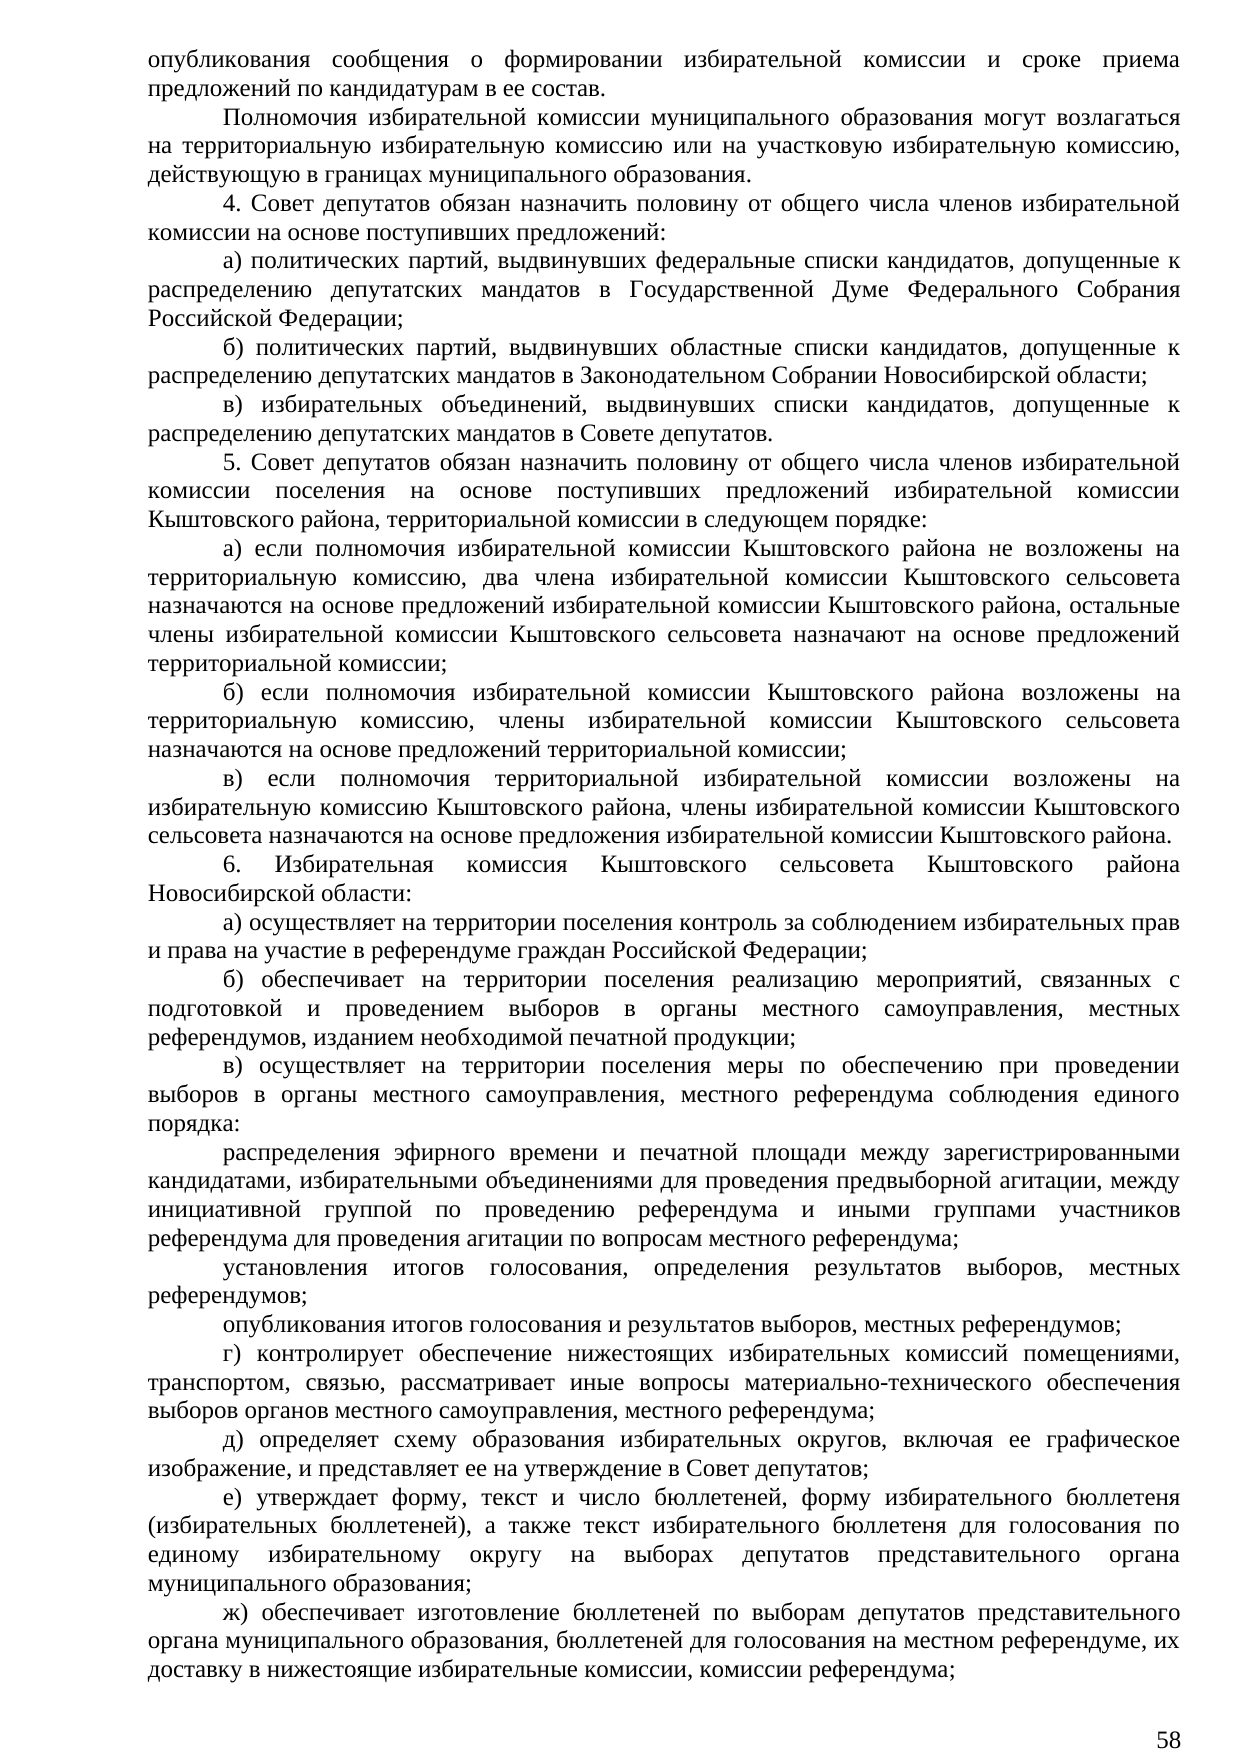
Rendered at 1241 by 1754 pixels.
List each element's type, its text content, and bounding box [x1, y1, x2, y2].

text 6. Избирательная комиссия Кыштовского сельсовета Кыштовского района Новосибирской области: [148, 849, 1181, 907]
text а) осуществляет на территории поселения контроль за соблюдением избирательных прав и права на участие в референдуме граждан Российской Федерации; [148, 907, 1181, 964]
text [148, 44, 1181, 102]
text г) контролирует обеспечение нижестоящих избирательных комиссий помещениями, транспортом, связью, рассматривает иные вопросы материально-технического обеспечения выборов органов местного самоуправления, местного референдума; [148, 1338, 1181, 1424]
text а) если полномочия избирательной комиссии Кыштовского района не возложены на территориальную комиссию, два члена избирательной комиссии Кыштовского сельсовета назначаются на основе предложений избирательной комиссии Кыштовского района, остальные члены избирательной комиссии Кыштовского сельсовета назначают на основе предложений территориальной комиссии; [148, 533, 1181, 677]
text 5. Совет депутатов обязан назначить половину от общего числа членов избирательной комиссии поселения на основе поступивших предложений избирательной комиссии Кыштовского района, территориальной комиссии в следующем порядке: [148, 447, 1181, 533]
text опубликования итогов голосования и результатов выборов, местных референдумов; [148, 1309, 1181, 1338]
text е) утверждает форму, текст и число бюллетеней, форму избирательного бюллетеня (избирательных бюллетеней), а также текст избирательного бюллетеня для голосования по единому избирательному округу на выборах депутатов представительного органа муниципального образования; [148, 1482, 1181, 1597]
text 4. Совет депутатов обязан назначить половину от общего числа членов избирательной комиссии на основе поступивших предложений: [148, 188, 1181, 246]
text в) осуществляет на территории поселения меры по обеспечению при проведении выборов в органы местного самоуправления, местного референдума соблюдения единого порядка: [148, 1051, 1181, 1137]
text а) политических партий, выдвинувших федеральные списки кандидатов, допущенные к распределению депутатских мандатов в Государственной Думе Федерального Собрания Российской Федерации; [148, 246, 1181, 332]
text Полномочия избирательной комиссии муниципального образования могут возлагаться на территориальную избирательную комиссию или на участковую избирательную комиссию, действующую в границах муниципального образования. [148, 102, 1181, 188]
text б) политических партий, выдвинувших областные списки кандидатов, допущенные к распределению депутатских мандатов в Законодательном Собрании Новосибирской области; [148, 332, 1181, 389]
text установления итогов голосования, определения результатов выборов, местных референдумов; [148, 1252, 1181, 1309]
text в) если полномочия территориальной избирательной комиссии возложены на избирательную комиссию Кыштовского района, члены избирательной комиссии Кыштовского сельсовета назначаются на основе предложения избирательной комиссии Кыштовского района. [148, 763, 1181, 849]
text б) обеспечивает на территории поселения реализацию мероприятий, связанных с подготовкой и проведением выборов в органы местного самоуправления, местных референдумов, изданием необходимой печатной продукции; [148, 964, 1181, 1051]
text ж) обеспечивает изготовление бюллетеней по выборам депутатов представительного органа муниципального образования, бюллетеней для голосования на местном референдуме, их доставку в нижестоящие избирательные комиссии, комиссии референдума; [148, 1597, 1181, 1683]
text б) если полномочия избирательной комиссии Кыштовского района возложены на территориальную комиссию, члены избирательной комиссии Кыштовского сельсовета назначаются на основе предложений территориальной комиссии; [148, 677, 1181, 763]
text распределения эфирного времени и печатной площади между зарегистрированными кандидатами, избирательными объединениями для проведения предвыборной агитации, между инициативной группой по проведению референдума и иными группами участников референдума для проведения агитации по вопросам местного референдума; [148, 1137, 1181, 1252]
text в) избирательных объединений, выдвинувших списки кандидатов, допущенные к распределению депутатских мандатов в Совете депутатов. [148, 389, 1181, 447]
text д) определяет схему образования избирательных округов, включая ее графическое изображение, и представляет ее на утверждение в Совет депутатов; [148, 1424, 1181, 1482]
